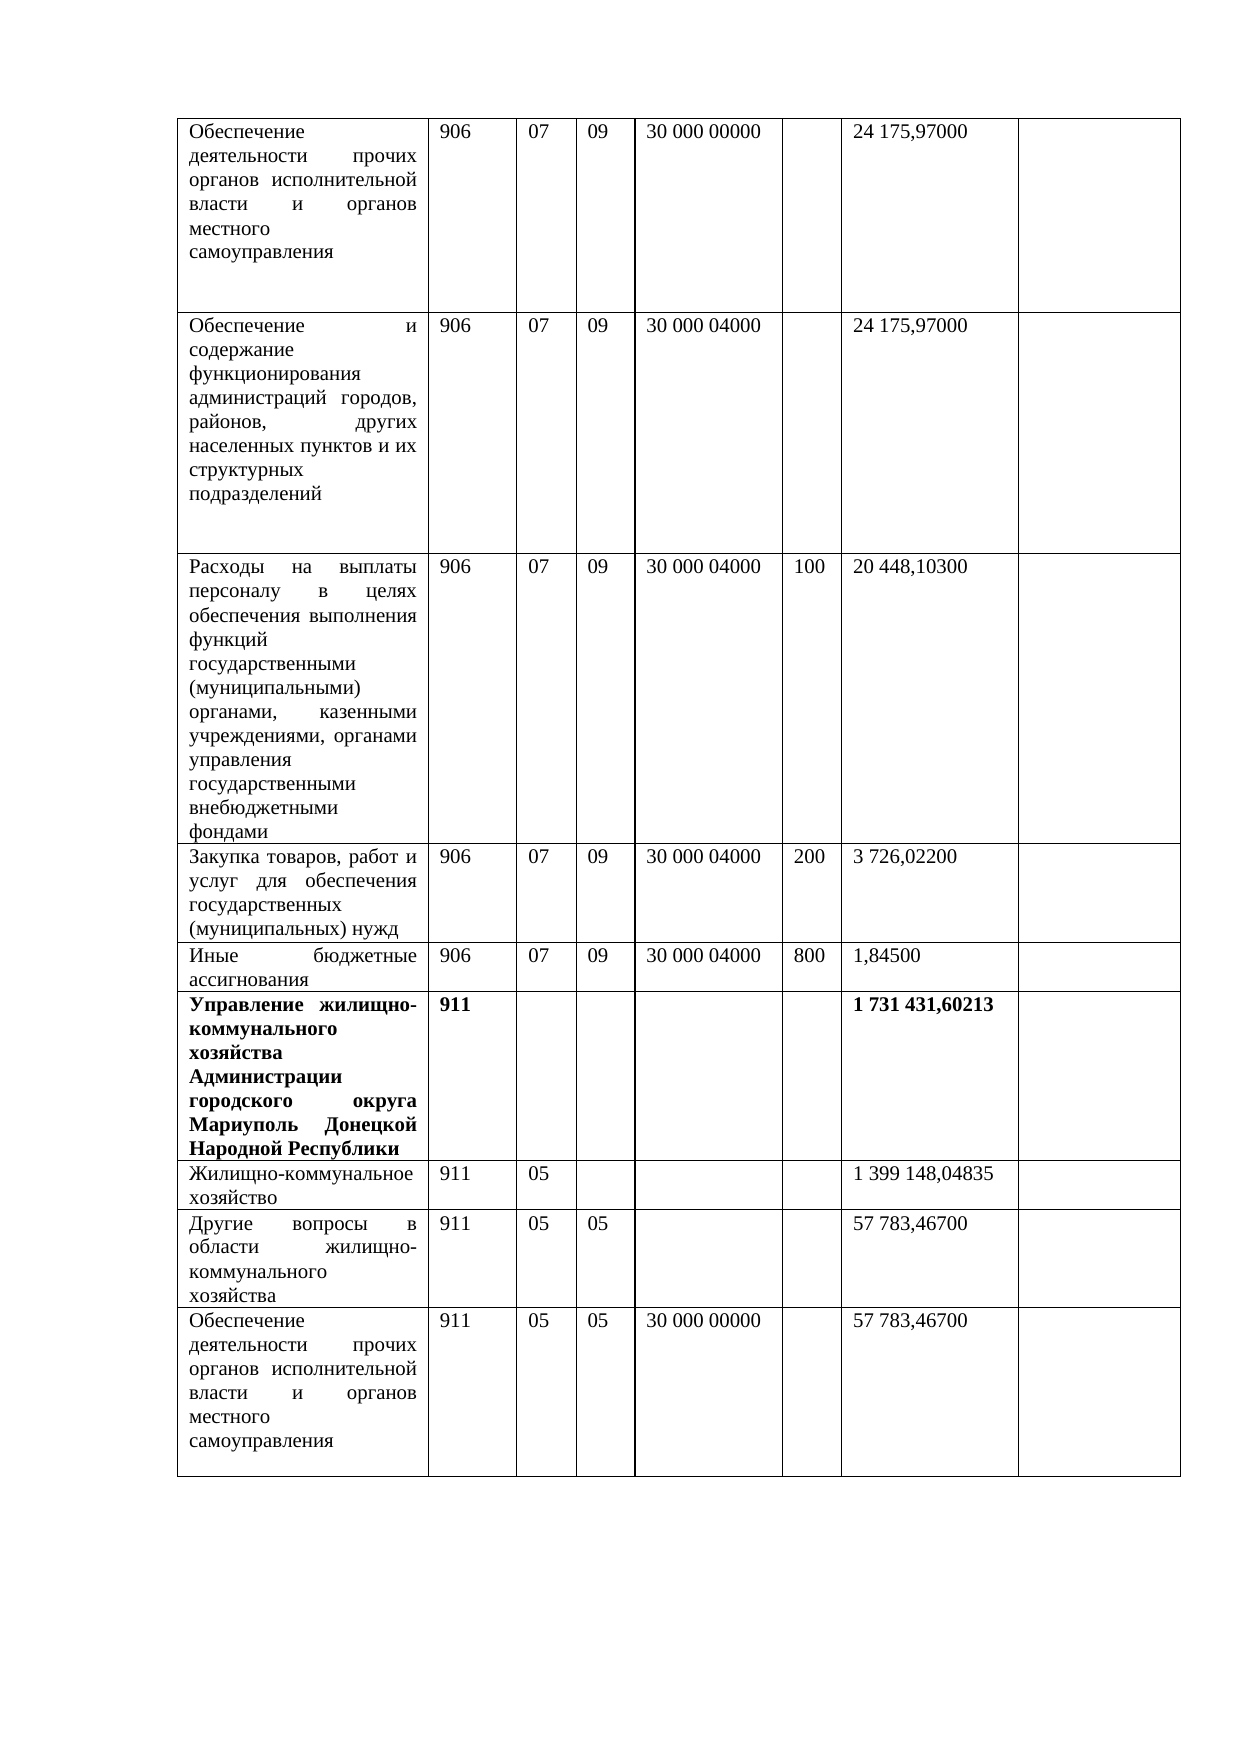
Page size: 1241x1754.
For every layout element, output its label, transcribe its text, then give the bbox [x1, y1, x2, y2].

table_cell [1019, 943, 1180, 991]
table_cell 07 [517, 313, 576, 553]
table_cell 30 000 00000 [636, 1308, 782, 1476]
table_cell 906 [429, 844, 516, 942]
table_cell [636, 1161, 782, 1209]
table_cell Иные бюджетные ассигнования [178, 943, 428, 991]
table_cell [1019, 1161, 1180, 1209]
table_cell Управление жилищно-коммунального хозяйства Администрации городского округа Мариуполь Донецкой Народной Республики [178, 992, 428, 1160]
table_cell [783, 1161, 841, 1209]
table_cell [783, 992, 841, 1160]
table_cell 07 [517, 943, 576, 991]
table_cell Обеспечение деятельности прочих органов исполнительной власти и органов местного самоуправления [178, 1308, 428, 1476]
table_cell 24 175,97000 [842, 313, 1018, 553]
table_cell 30 000 04000 [636, 844, 782, 942]
table_cell 20 448,10300 [842, 554, 1018, 843]
table_cell [1019, 554, 1180, 843]
table_cell 09 [577, 313, 634, 553]
table_cell 911 [429, 1210, 516, 1307]
table_cell [783, 119, 841, 312]
table_cell [1019, 844, 1180, 942]
table_cell 05 [577, 1308, 634, 1476]
table_cell 3 726,02200 [842, 844, 1018, 942]
table_cell 07 [517, 844, 576, 942]
table_cell 07 [517, 119, 576, 312]
table_cell [577, 992, 634, 1160]
table_cell Обеспечение и содержание функционирования администраций городов, районов, других населенных пунктов и их структурных подразделений [178, 313, 428, 553]
table_cell 09 [577, 119, 634, 312]
table_cell [783, 1210, 841, 1307]
table_cell [636, 1210, 782, 1307]
table_cell 906 [429, 554, 516, 843]
table_cell Жилищно-коммунальное хозяйство [178, 1161, 428, 1209]
table_cell 906 [429, 943, 516, 991]
table_cell 30 000 00000 [636, 119, 782, 312]
table_cell Другие вопросы в области жилищно-коммунального хозяйства [178, 1210, 428, 1307]
table_cell 911 [429, 1161, 516, 1209]
table_cell 09 [577, 844, 634, 942]
table_cell 1 399 148,04835 [842, 1161, 1018, 1209]
table_cell 800 [783, 943, 841, 991]
table_cell 30 000 04000 [636, 943, 782, 991]
table_cell [1019, 1308, 1180, 1476]
table_cell 200 [783, 844, 841, 942]
table_cell [577, 1161, 634, 1209]
table_cell 906 [429, 313, 516, 553]
table_cell 05 [517, 1308, 576, 1476]
table_cell 09 [577, 943, 634, 991]
table_cell 05 [517, 1210, 576, 1307]
table_cell [1019, 992, 1180, 1160]
table_cell 07 [517, 554, 576, 843]
table_cell [1019, 1210, 1180, 1307]
table_cell [783, 313, 841, 553]
table_cell [636, 992, 782, 1160]
table_cell [783, 1308, 841, 1476]
table_cell Расходы на выплаты персоналу в целях обеспечения выполнения функций государственными (муниципальными) органами, казенными учреждениями, органами управления государственными внебюджетными фондами [178, 554, 428, 843]
table_cell 57 783,46700 [842, 1210, 1018, 1307]
table_cell 24 175,97000 [842, 119, 1018, 312]
table_cell 1 731 431,60213 [842, 992, 1018, 1160]
table_cell 911 [429, 1308, 516, 1476]
table_cell 906 [429, 119, 516, 312]
table_cell 100 [783, 554, 841, 843]
table_cell Обеспечение деятельности прочих органов исполнительной власти и органов местного самоуправления [178, 119, 428, 312]
table_cell 30 000 04000 [636, 313, 782, 553]
table_cell Закупка товаров, работ и услуг для обеспечения государственных (муниципальных) нужд [178, 844, 428, 942]
table_cell 05 [577, 1210, 634, 1307]
table_cell [1019, 313, 1180, 553]
table_cell [517, 992, 576, 1160]
table_cell 09 [577, 554, 634, 843]
table_cell 05 [517, 1161, 576, 1209]
table_cell 1,84500 [842, 943, 1018, 991]
table_cell 30 000 04000 [636, 554, 782, 843]
table_cell [1019, 119, 1180, 312]
table_cell 57 783,46700 [842, 1308, 1018, 1476]
table_cell 911 [429, 992, 516, 1160]
